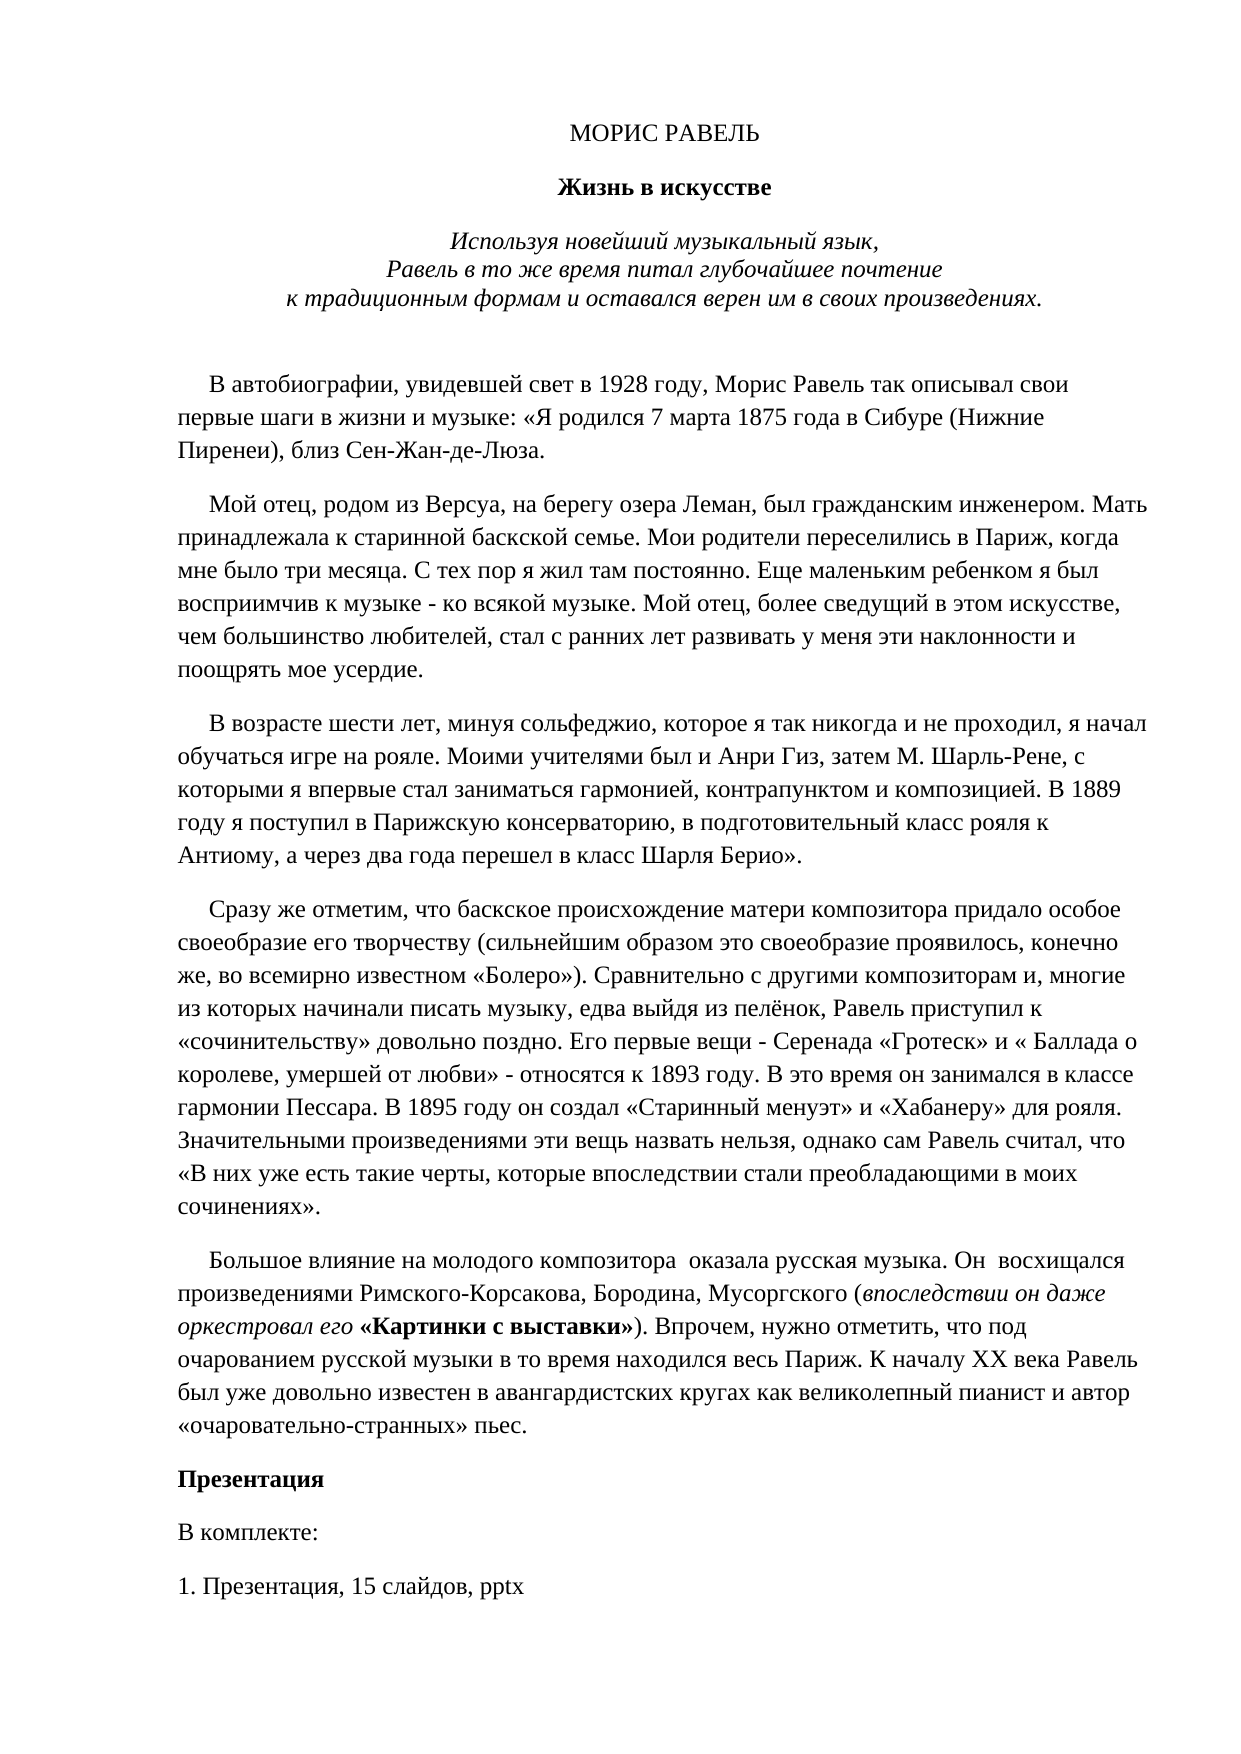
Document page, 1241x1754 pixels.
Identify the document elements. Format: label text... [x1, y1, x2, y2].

text В комплекте: [177, 1517, 1152, 1546]
text Презентация [177, 1464, 1152, 1492]
text Большое влияние на молодого композитора оказала русская музыка. Он восхищался произведениями Римского-Корсакова, Бородина, Мусоргского (впоследствии он даже оркестровал его «Картинки с выставки»). Впрочем, нужно отметить, что под очарованием русской музыки в то время находился весь Париж. К началу ХХ века Равель был уже довольно известен в авангардистских кругах как великолепный пианист и автор «очаровательно-странных» пьес. [177, 1245, 1152, 1438]
text к традиционным формам и оставался верен им в своих произведениях. [177, 283, 1152, 312]
text Равель в то же время питал глубочайшее почтение [177, 254, 1152, 283]
text Мой отец, родом из Версуа, на берегу озера Леман, был гражданским инженером. Мать принадлежала к старинной баскской семье. Мои родители переселились в Париж, когда мне было три месяца. С тех пор я жил там постоянно. Еще маленьким ребенком я был восприимчив к музыке - ко всякой музыке. Мой отец, более сведущий в этом искусстве, чем большинство любителей, стал с ранних лет развивать у меня эти наклонности и поощрять мое усердие. [177, 489, 1152, 683]
text Жизнь в искусстве [177, 172, 1152, 201]
text В возрасте шести лет, минуя сольфеджио, которое я так никогда и не проходил, я начал обучаться игре на рояле. Моими учителями был и Анри Гиз, затем М. Шарль-Рене, с которыми я впервые стал заниматься гармонией, контрапунктом и композицией. В 1889 году я поступил в Парижскую консерваторию, в подготовительный класс рояля к Антиому, а через два года перешел в класс Шарля Берио». [177, 708, 1152, 868]
text МОРИС РАВЕЛЬ [177, 118, 1152, 147]
text 1. Презентация, 15 слайдов, pptx [177, 1571, 1152, 1600]
text Используя новейший музыкальный язык, [177, 226, 1152, 254]
text В автобиографии, увидевшей свет в 1928 году, Морис Равель так описывал свои первые шаги в жизни и музыке: «Я родился 7 марта 1875 года в Сибуре (Нижние Пиренеи), близ Сен-Жан-де-Люза. [177, 369, 1152, 464]
text Сразу же отметим, что баскское происхождение матери композитора придало особое своеобразие его творчеству (сильнейшим образом это своеобразие проявилось, конечно же, во всемирно известном «Болеро»). Сравнительно с другими композиторам и, многие из которых начинали писать музыку, едва выйдя из пелёнок, Равель приступил к «сочинительству» довольно поздно. Его первые вещи - Серенада «Гротеск» и « Баллада о королеве, умершей от любви» - относятся к 1893 году. В это время он занимался в классе гармонии Пессара. В 1895 году он создал «Старинный менуэт» и «Хабанеру» для рояля. Значительными произведениями эти вещь назвать нельзя, однако сам Равель считал, что «В них уже есть такие черты, которые впоследствии стали преобладающими в моих сочинениях». [177, 894, 1152, 1219]
